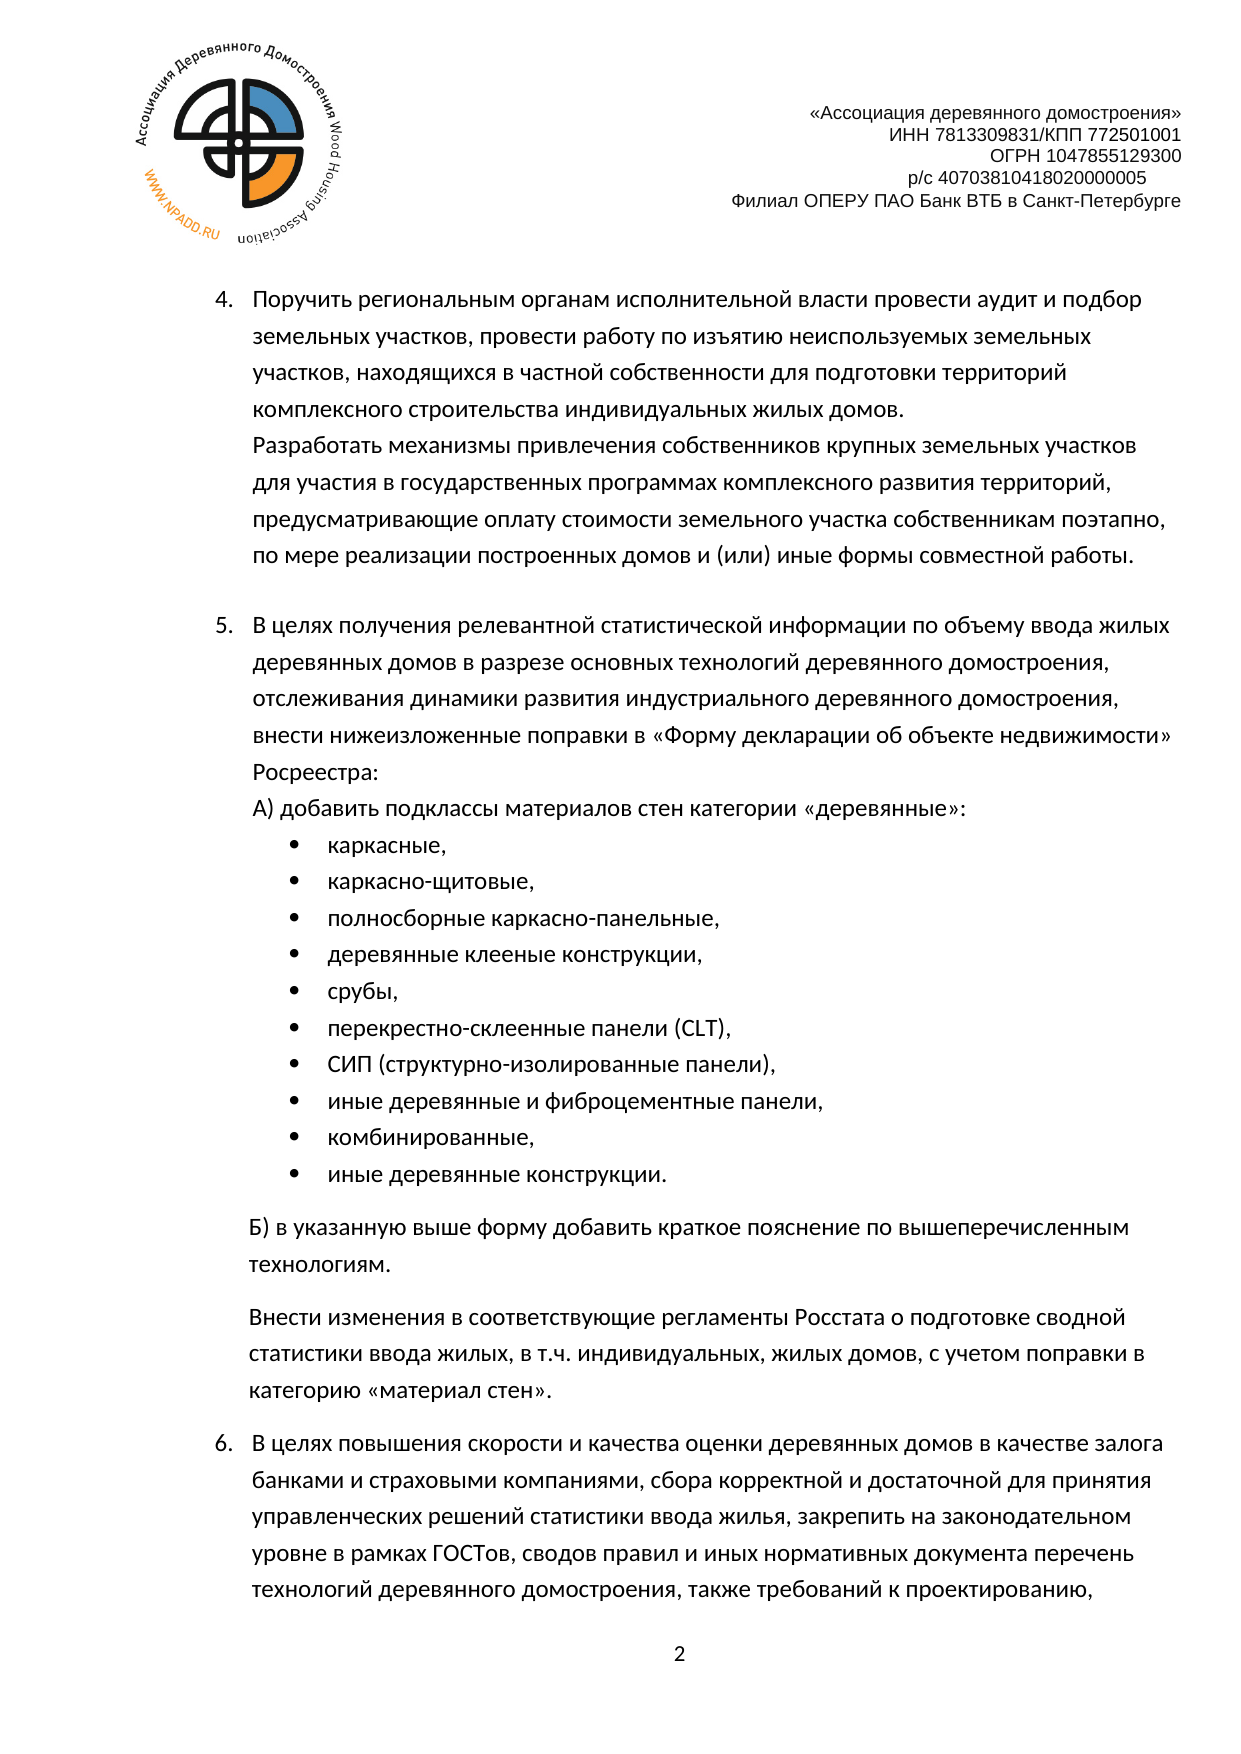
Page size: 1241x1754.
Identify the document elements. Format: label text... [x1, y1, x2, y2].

list каркасно-щитовые, [290, 865, 1181, 896]
list Разработать механизмы привлечения собственников крупных земельных участков для участия в государственных программах комплексного развития территорий, предусматривающие оплату стоимости земельного участка собственникам поэтапно, по мере реализации построенных домов и (или) иные формы совместной работы. [252, 430, 1181, 570]
list срубы, [290, 975, 1181, 1006]
text Б) в указанную выше форму добавить краткое пояснение по вышеперечисленным технологиям. [249, 1211, 1181, 1278]
list А) добавить подклассы материалов стен категории «деревянные»: [252, 792, 1181, 823]
list иные деревянные конструкции. [290, 1158, 1181, 1188]
list Поручить региональным органам исполнительной власти провести аудит и подбор земельных участков, провести работу по изъятию неиспользуемых земельных участков, находящихся в частной собственности для подготовки территорий комплексного строительства индивидуальных жилых домов. [215, 283, 1181, 424]
list перекрестно-склеенные панели (CLT), [290, 1012, 1181, 1042]
list В целях получения релевантной статистической информации по объему ввода жилых деревянных домов в разрезе основных технологий деревянного домостроения, отслеживания динамики развития индустриального деревянного домостроения, внести нижеизложенные поправки в «Форму декларации об объекте недвижимости» Росреестра: [215, 609, 1181, 786]
picture [97, 0, 380, 283]
list иные деревянные и фиброцементные панели, [290, 1085, 1181, 1115]
list полносборные каркасно-панельные, [290, 902, 1181, 932]
list СИП (структурно-изолированные панели), [290, 1048, 1181, 1079]
text Внести изменения в соответствующие регламенты Росстата о подготовке сводной статистики ввода жилых, в т.ч. индивидуальных, жилых домов, с учетом поправки в категорию «материал стен». [249, 1301, 1181, 1404]
list комбинированные, [290, 1121, 1181, 1152]
list деревянные клееные конструкции, [290, 938, 1181, 969]
list каркасные, [290, 829, 1181, 859]
